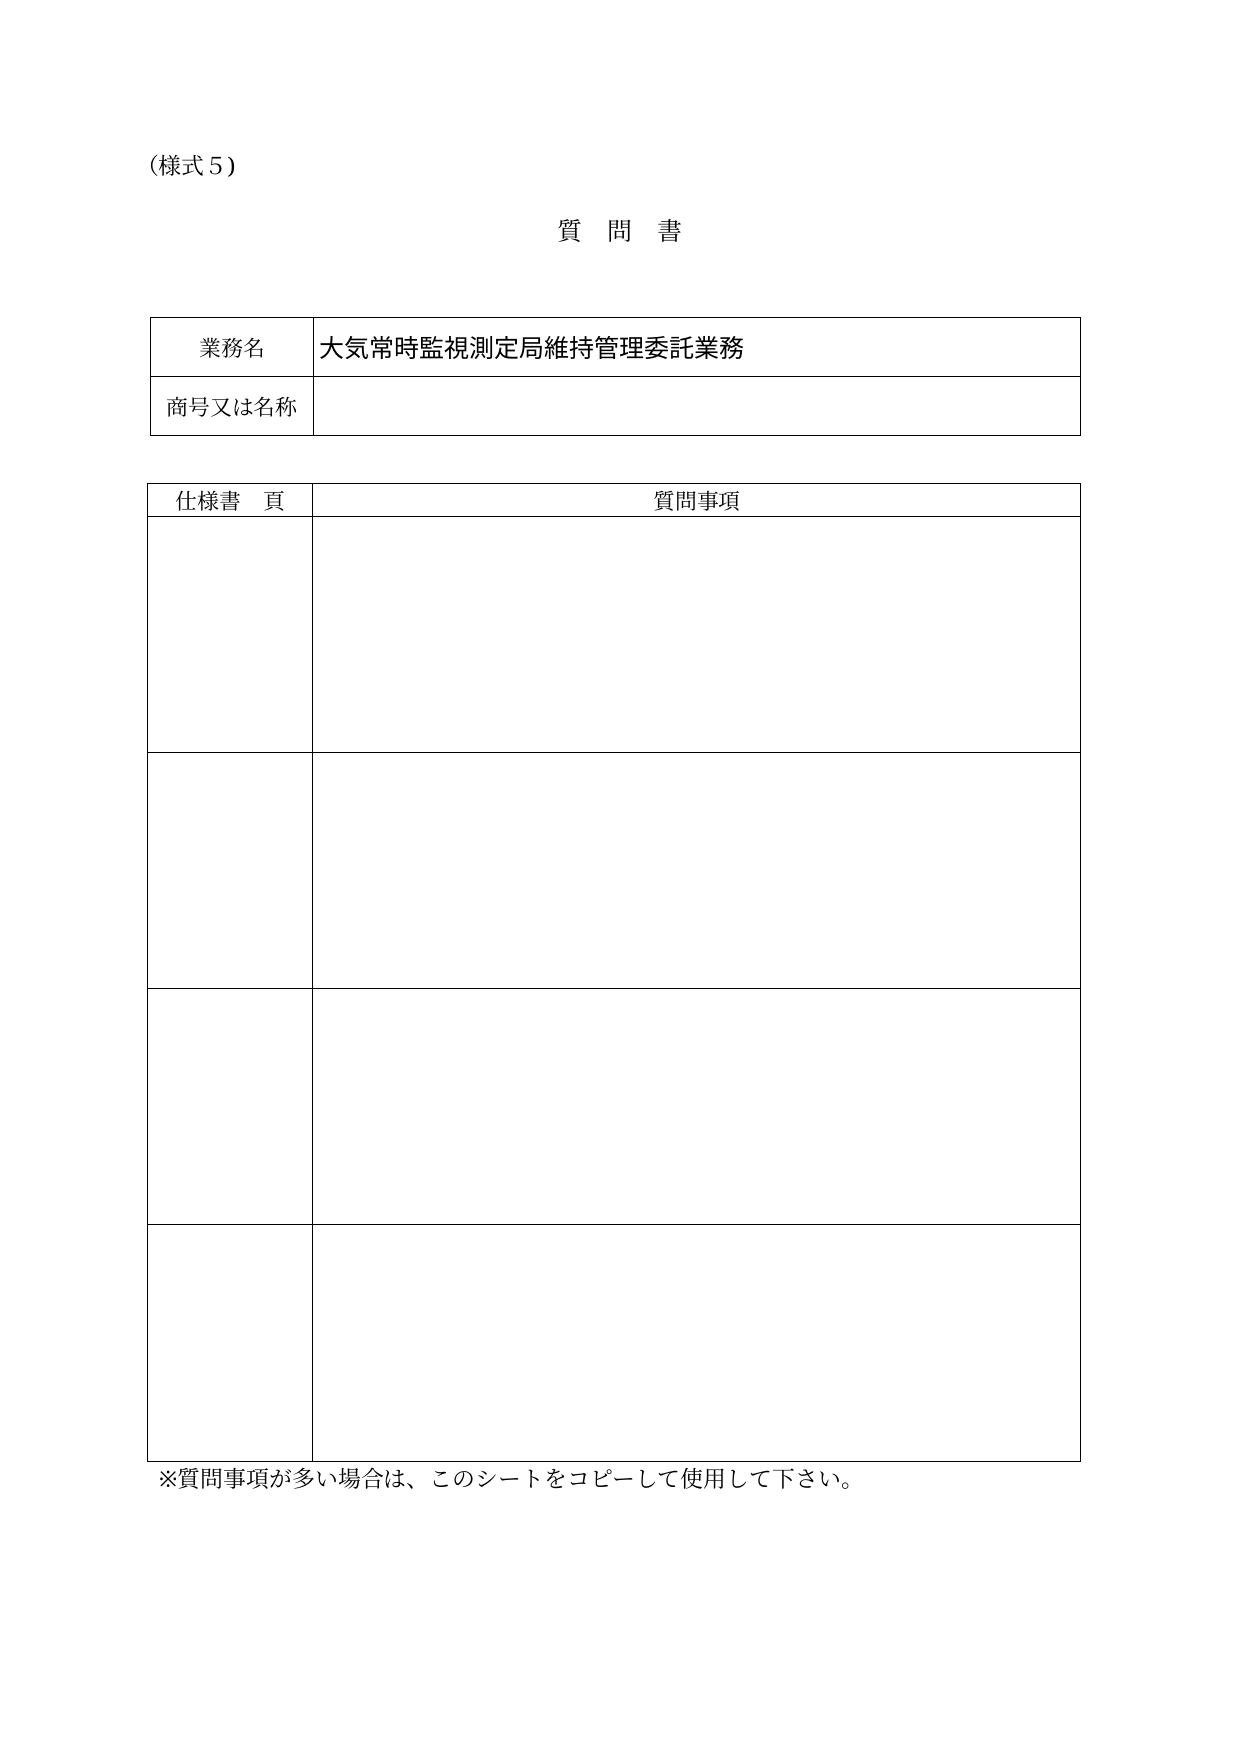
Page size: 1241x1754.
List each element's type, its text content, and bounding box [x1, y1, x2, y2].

table_cell [313, 1225, 1080, 1461]
table_cell [148, 989, 312, 1224]
table_cell [313, 753, 1080, 988]
text ※質問事項が多い場合は、このシートをコピーして使用して下さい。 [159, 1462, 1104, 1495]
table_header 業務名 [151, 318, 313, 376]
table_cell [148, 753, 312, 988]
table_cell [148, 517, 312, 752]
text 質 問 書 [136, 212, 1104, 248]
table_header 仕様書 頁 [148, 484, 312, 516]
table_header 質問事項 [313, 484, 1080, 516]
table_cell 商号又は名称 [151, 377, 313, 435]
table_header 大気常時監視測定局維持管理委託業務 [314, 318, 1080, 376]
table_cell [314, 377, 1080, 435]
table_cell [313, 517, 1080, 752]
table_cell [148, 1225, 312, 1461]
table_cell [313, 989, 1080, 1224]
text （様式５) [136, 148, 1013, 181]
